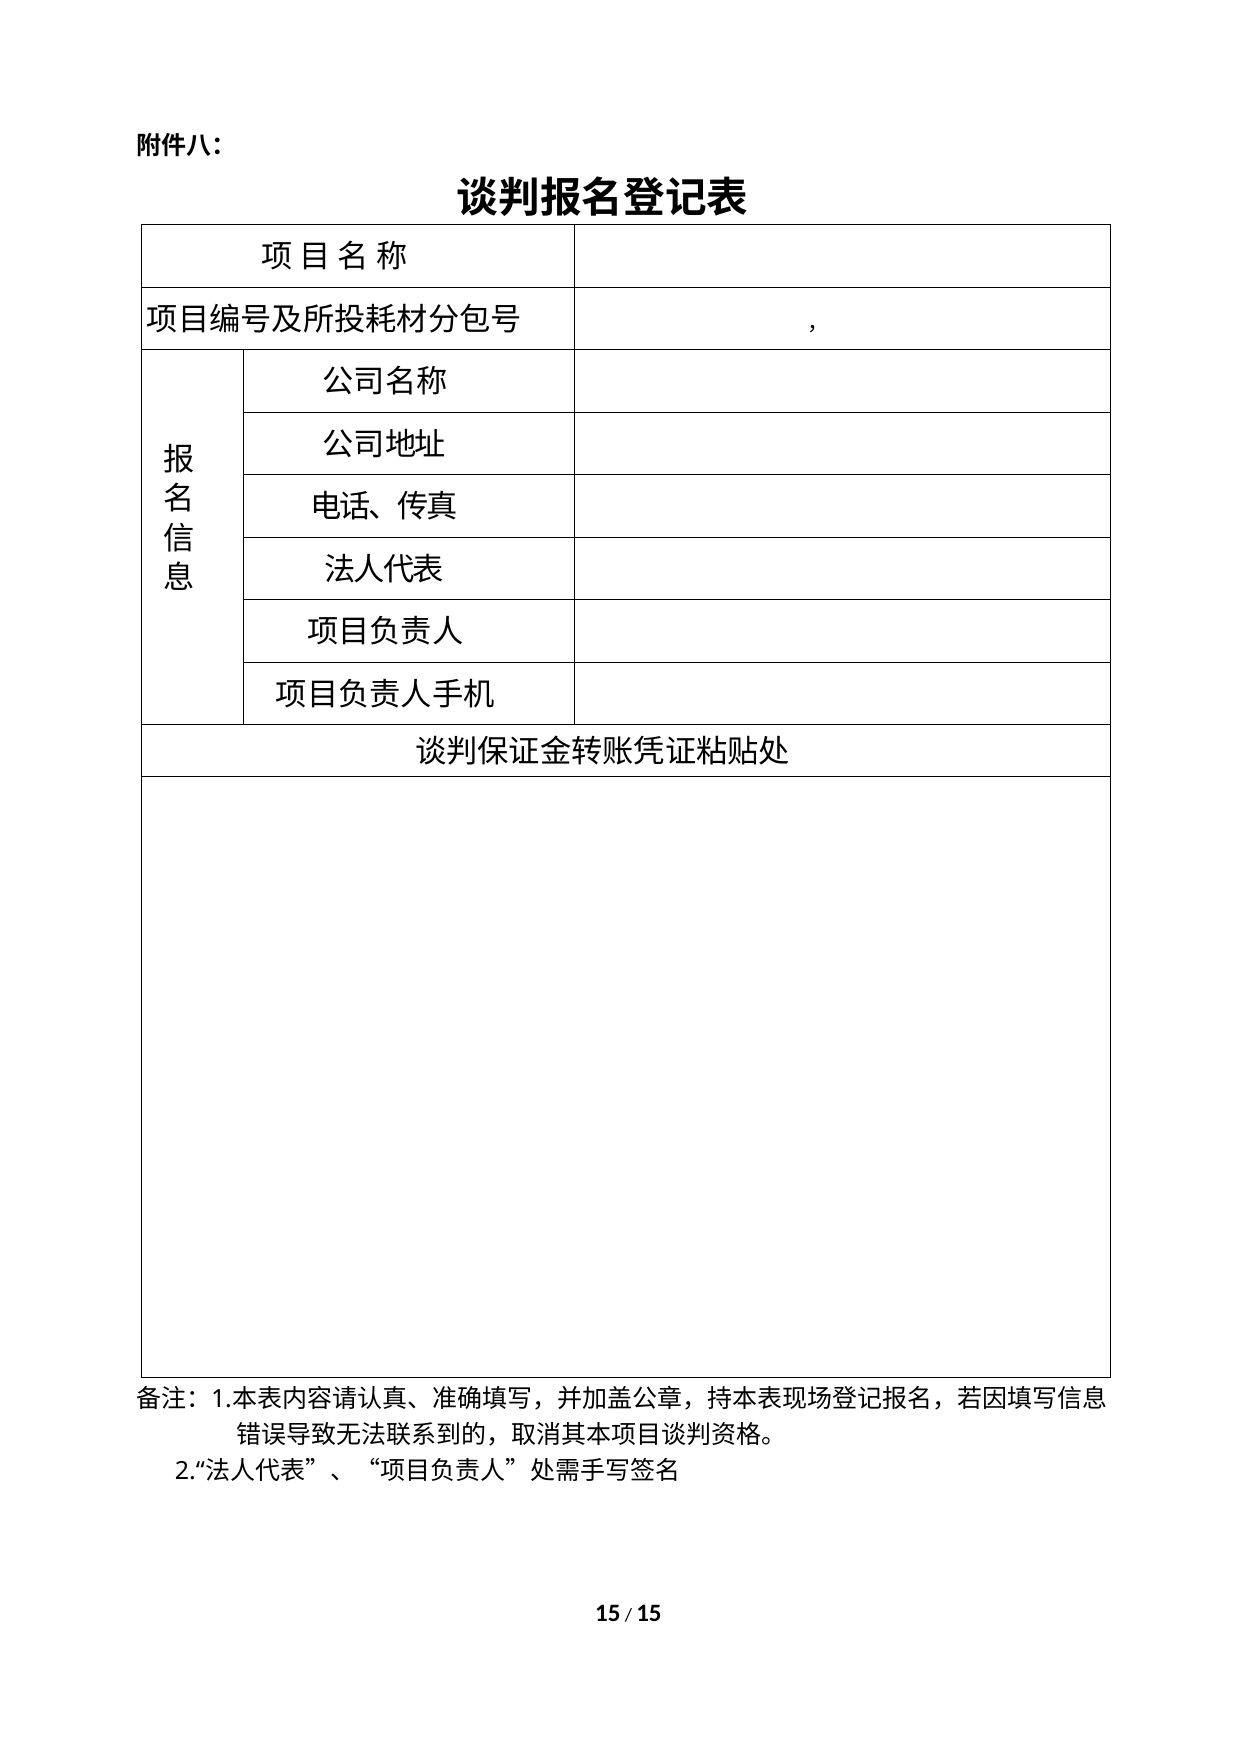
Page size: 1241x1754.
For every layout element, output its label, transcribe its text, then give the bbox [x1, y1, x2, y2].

text 备注：1.本表内容请认真、准确填写，并加盖公章，持本表现场登记报名，若因填写信息错误导致无法联系到的，取消其本项目谈判资格。 [136, 1378, 1116, 1451]
table_cell [575, 600, 1110, 662]
table_header 项 目 名 称 [142, 225, 574, 287]
table_cell [575, 413, 1110, 474]
table_cell [575, 663, 1110, 724]
table_cell ， [575, 288, 1110, 349]
table_cell 项目编号及所投耗材分包号 [142, 288, 574, 349]
table_cell 项目负责人 [244, 600, 574, 662]
table_cell 项目负责人手机 [244, 663, 574, 724]
text 2.“法人代表”、“项目负责人”处需手写签名 [136, 1451, 1116, 1487]
table_header [575, 225, 1110, 287]
table_cell 公司地址 [244, 413, 574, 474]
table_cell 电话、传真 [244, 475, 574, 537]
text 附件八： [136, 118, 1116, 164]
table_cell 谈判保证金转账凭证粘贴处 [142, 725, 1110, 776]
table_cell [142, 777, 1110, 1377]
table_cell 公司名称 [244, 350, 574, 412]
table_cell 报名信息 [142, 350, 243, 724]
table_cell [575, 538, 1110, 599]
table_cell 法人代表 [244, 538, 574, 599]
table_cell [575, 350, 1110, 412]
table_cell [575, 475, 1110, 537]
text 谈判报名登记表 [136, 164, 1068, 224]
